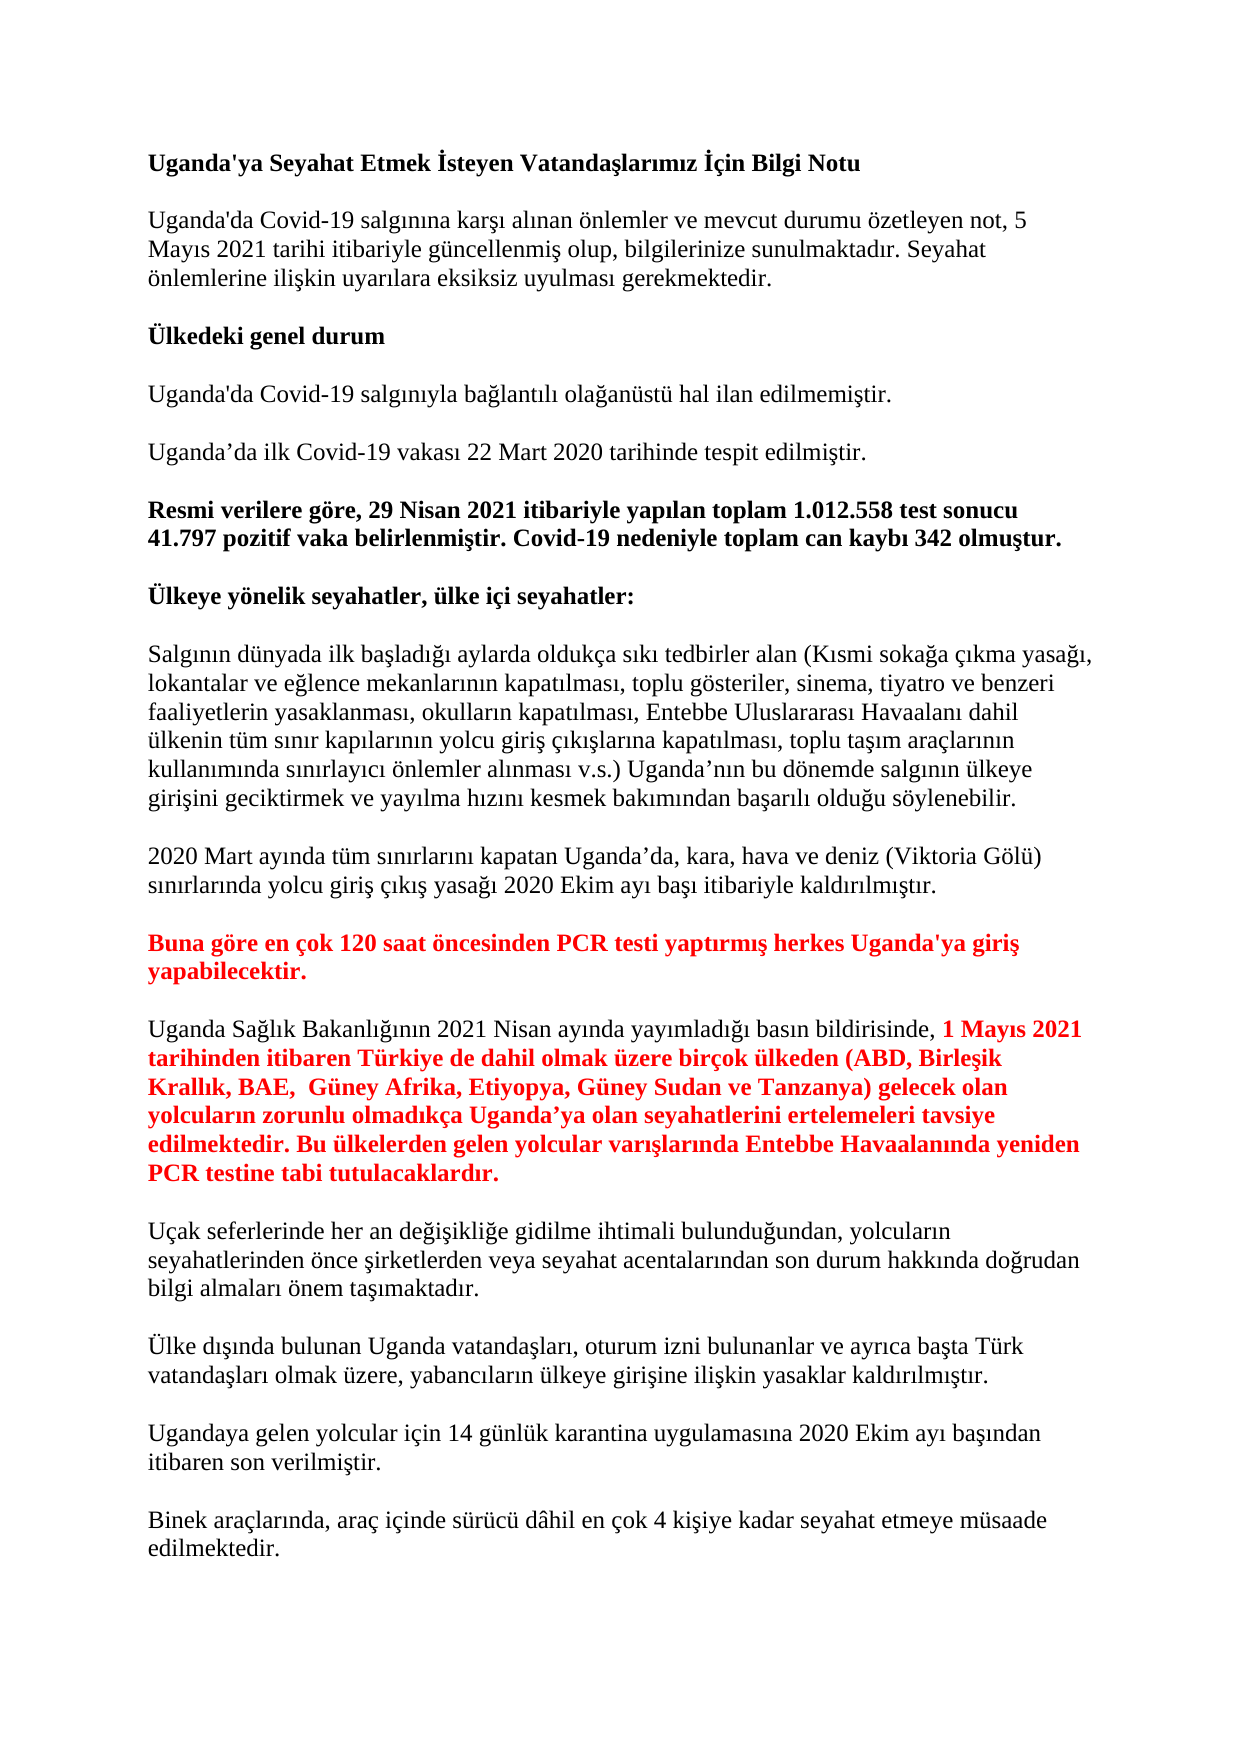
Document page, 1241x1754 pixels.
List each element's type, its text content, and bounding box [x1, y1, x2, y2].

text Salgının dünyada ilk başladığı aylarda oldukça sıkı tedbirler alan (Kısmi sokağa çıkma yasağı, lokantalar ve eğlence mekanlarının kapatılması, toplu gösteriler, sinema, tiyatro ve benzeri faaliyetlerin yasaklanması, okulların kapatılması, Entebbe Uluslararası Havaalanı dahil ülkenin tüm sınır kapılarının yolcu giriş çıkışlarına kapatılması, toplu taşım araçlarının kullanımında sınırlayıcı önlemler alınması v.s.) Uganda’nın bu dönemde salgının ülkeye girişini geciktirmek ve yayılma hızını kesmek bakımından başarılı olduğu söylenebilir. [148, 639, 1093, 812]
text Uganda'da Covid-19 salgınına karşı alınan önlemler ve mevcut durumu özetleyen not, 5 Mayıs 2021 tarihi itibariyle güncellenmiş olup, bilgilerinize sunulmaktadır. Seyahat önlemlerine ilişkin uyarılara eksiksiz uyulması gerekmektedir. [148, 206, 1093, 292]
text Uganda'da Covid-19 salgınıyla bağlantılı olağanüstü hal ilan edilmemiştir. [148, 379, 1093, 408]
text Buna göre en çok 120 saat öncesinden PCR testi yaptırmış herkes Uganda'ya giriş yapabilecektir. [148, 928, 1093, 985]
text Ülke dışında bulunan Uganda vatandaşları, oturum izni bulunanlar ve ayrıca başta Türk vatandaşları olmak üzere, yabancıların ülkeye girişine ilişkin yasaklar kaldırılmıştır. [148, 1331, 1093, 1389]
text Uganda'ya Seyahat Etmek İsteyen Vatandaşlarımız İçin Bilgi Notu [148, 148, 1093, 176]
text Resmi verilere göre, 29 Nisan 2021 itibariyle yapılan toplam 1.012.558 test sonucu 41.797 pozitif vaka belirlenmiştir. Covid-19 nedeniyle toplam can kaybı 342 olmuştur. [148, 495, 1093, 552]
text Uganda’da ilk Covid-19 vakası 22 Mart 2020 tarihinde tespit edilmiştir. [148, 437, 1093, 466]
text Ugandaya gelen yolcular için 14 günlük karantina uygulamasına 2020 Ekim ayı başından itibaren son verilmiştir. [148, 1418, 1093, 1476]
text 2020 Mart ayında tüm sınırlarını kapatan Uganda’da, kara, hava ve deniz (Viktoria Gölü) sınırlarında yolcu giriş çıkış yasağı 2020 Ekim ayı başı itibariyle kaldırılmıştır. [148, 841, 1093, 898]
text Ülkedeki genel durum [148, 321, 1093, 350]
text Ülkeye yönelik seyahatler, ülke içi seyahatler: [148, 581, 1093, 610]
text Binek araçlarında, araç içinde sürücü dâhil en çok 4 kişiye kadar seyahat etmeye müsaade edilmektedir. [148, 1505, 1093, 1562]
text Uçak seferlerinde her an değişikliğe gidilme ihtimali bulunduğundan, yolcuların seyahatlerinden önce şirketlerden veya seyahat acentalarından son durum hakkında doğrudan bilgi almaları önem taşımaktadır. [148, 1216, 1093, 1302]
text Uganda Sağlık Bakanlığının 2021 Nisan ayında yayımladığı basın bildirisinde, 1 Mayıs 2021 tarihinden itibaren Türkiye de dahil olmak üzere birçok ülkeden (ABD, Birleşik Krallık, BAE, Güney Afrika, Etiyopya, Güney Sudan ve Tanzanya) gelecek olan yolcuların zorunlu olmadıkça Uganda’ya olan seyahatlerini ertelemeleri tavsiye edilmektedir. Bu ülkelerden gelen yolcular varışlarında Entebbe Havaalanında yeniden PCR testine tabi tutulacaklardır. [148, 1014, 1093, 1187]
